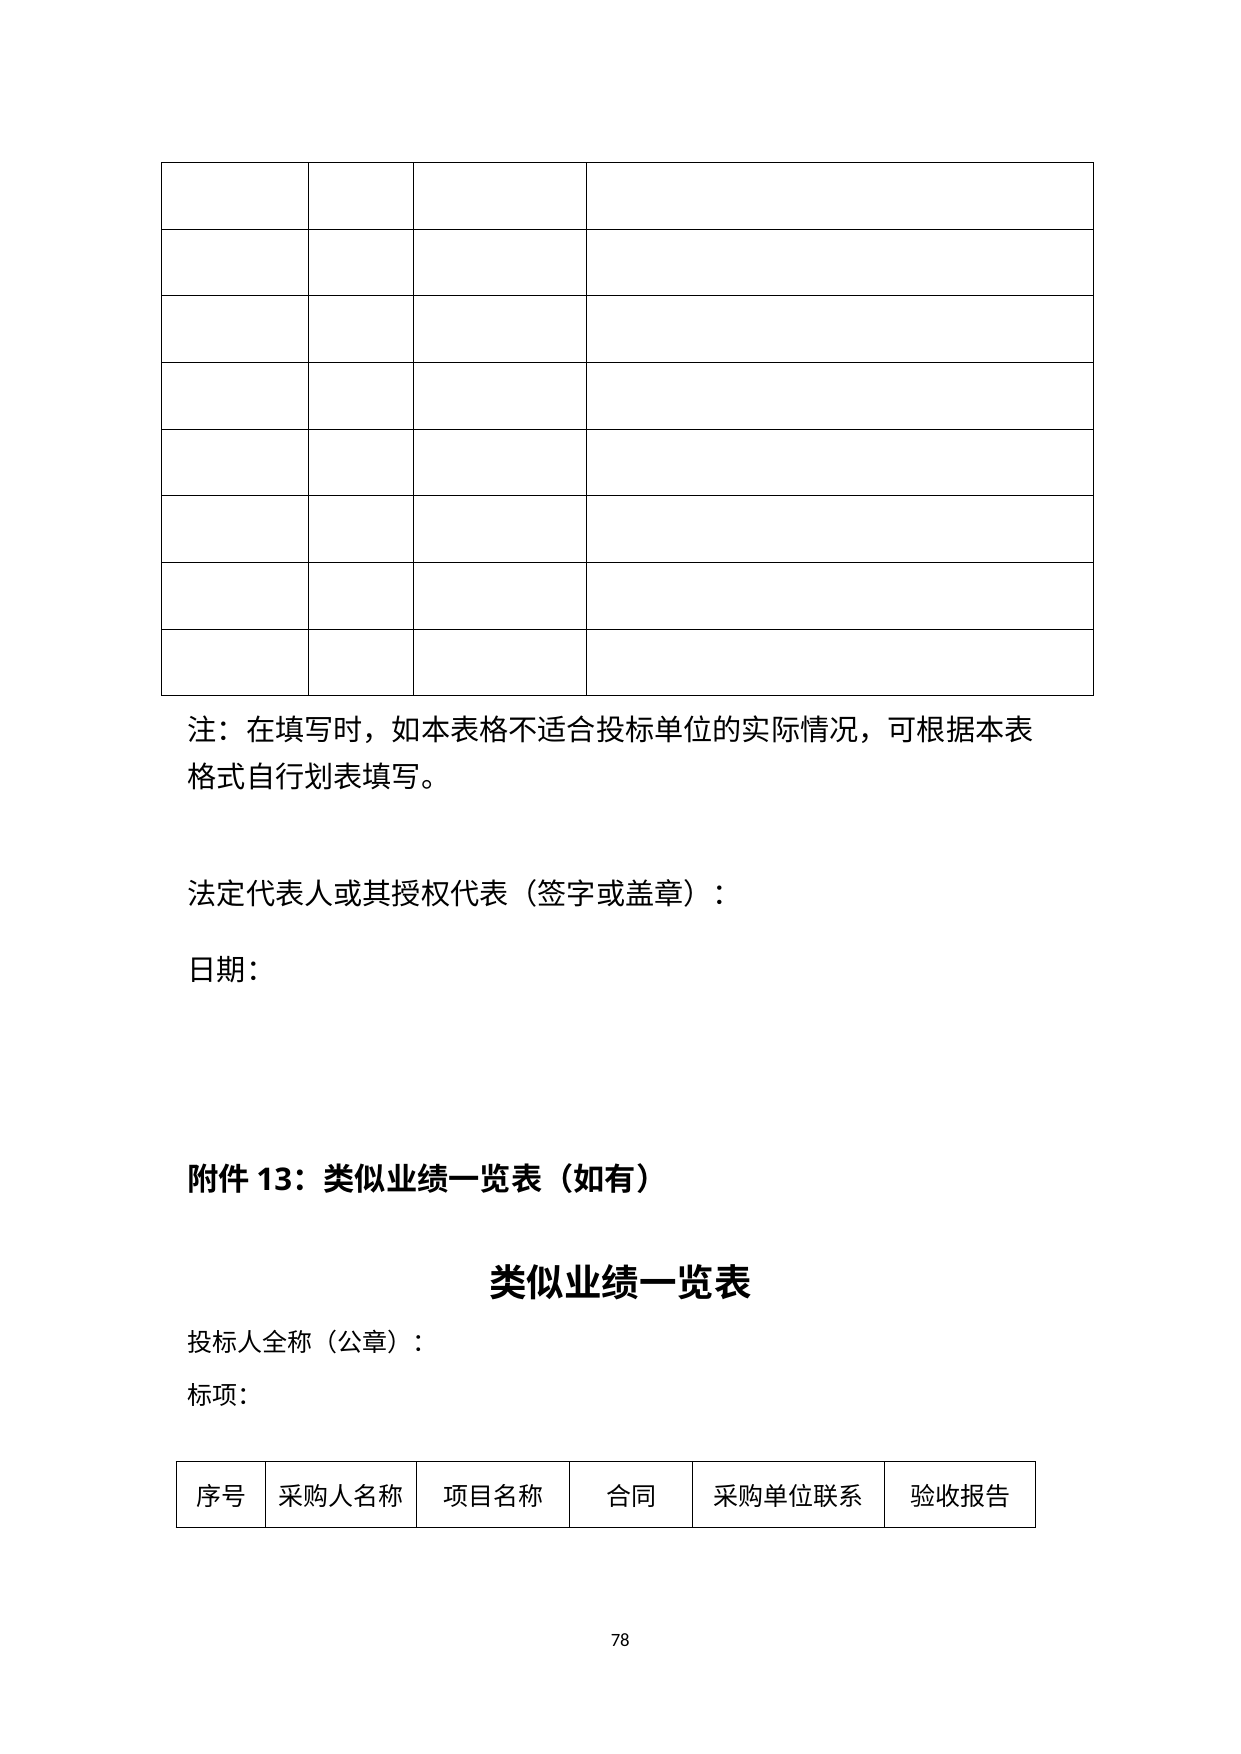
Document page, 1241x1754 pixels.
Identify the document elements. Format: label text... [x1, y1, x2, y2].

table_cell [587, 563, 1093, 629]
table_cell [587, 296, 1093, 362]
table_header 序号 [177, 1462, 265, 1527]
table_cell [414, 230, 586, 295]
table_cell [414, 296, 586, 362]
table_cell [162, 563, 308, 629]
table_cell [309, 230, 413, 295]
table_header 验收报告 （有/无） [885, 1462, 1035, 1527]
table_cell [309, 296, 413, 362]
table_cell [309, 630, 413, 695]
text 日期： [187, 947, 1053, 989]
table_cell [414, 163, 586, 229]
table_cell [309, 430, 413, 495]
table_cell [309, 496, 413, 562]
table_cell [414, 563, 586, 629]
text 法定代表人或其授权代表（签字或盖章）： [187, 870, 1053, 913]
table_header 采购人名称 [266, 1462, 416, 1527]
table_cell [587, 363, 1093, 429]
table_cell [162, 363, 308, 429]
table_cell [162, 296, 308, 362]
table_cell [414, 630, 586, 695]
table_cell [162, 230, 308, 295]
table_cell [162, 496, 308, 562]
table_cell [587, 230, 1093, 295]
text 附件13：类似业绩一览表（如有） [187, 1154, 1053, 1200]
table_cell [162, 163, 308, 229]
text 投标人全称（公章）： [187, 1323, 1053, 1359]
table_cell [414, 363, 586, 429]
table_header 采购单位联系人及电话 [693, 1462, 884, 1527]
table_cell [309, 563, 413, 629]
table_cell [587, 163, 1093, 229]
table_cell [587, 430, 1093, 495]
table_cell [162, 630, 308, 695]
table_cell [414, 496, 586, 562]
table_cell [309, 163, 413, 229]
text 类似业绩一览表 [187, 1253, 1053, 1307]
table_cell [587, 630, 1093, 695]
table_header 项目名称 [417, 1462, 569, 1527]
table_cell [309, 363, 413, 429]
table_cell [587, 496, 1093, 562]
text 注：在填写时，如本表格不适合投标单位的实际情况，可根据本表格式自行划表填写。 [187, 702, 1053, 797]
table_header 合同 金额 [570, 1462, 692, 1527]
table_cell [414, 430, 586, 495]
table_cell [162, 430, 308, 495]
text 标项： [187, 1376, 1053, 1412]
